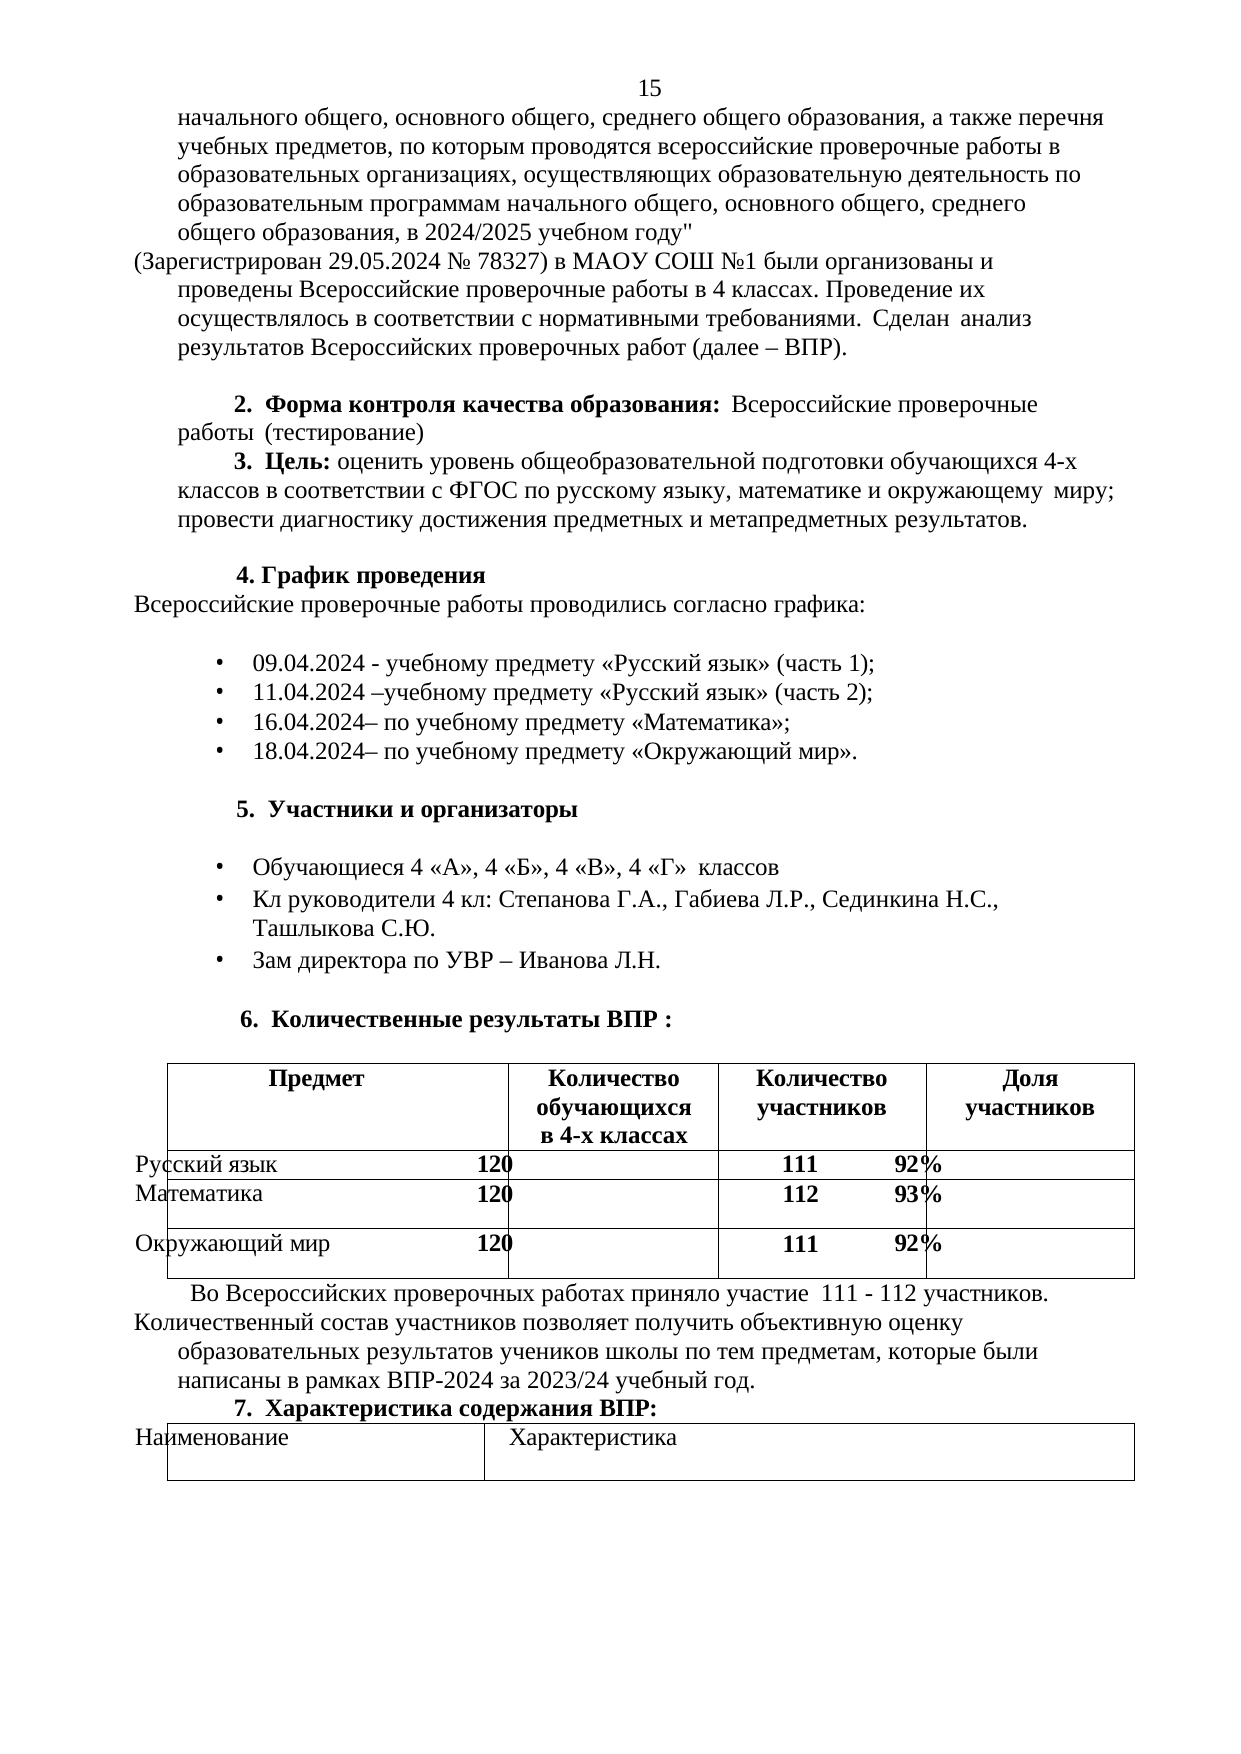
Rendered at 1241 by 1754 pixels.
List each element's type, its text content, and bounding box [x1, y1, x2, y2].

list Обучающиеся 4 «А», 4 «Б», 4 «В», 4 «Г» классов [215, 852, 1240, 882]
list Кл руководители 4 кл: Степанова Г.А., Габиева Л.Р., Сединкина Н.С., Ташлыкова С.Ю. [215, 882, 999, 942]
table_header Наименование [168, 1424, 484, 1480]
list Характеристика содержания ВПР: [233, 1393, 1240, 1422]
text (Зарегистрирован 29.05.2024 № 78327) в МАОУ СОШ №1 были организованы и проведены Всероссийские проверочные работы в 4 классах. Проведение их осуществлялось в соответствии с нормативными требованиями. Сделан анализ результатов Всероссийских проверочных работ (далее – ВПР). [133, 246, 1103, 361]
table_cell 93% [927, 1180, 1134, 1228]
list Зам директора по УВР – Иванова Л.Н. [215, 942, 1240, 976]
list 11.04.2024 –учебному предмету «Русский язык» (часть 2); [215, 677, 1240, 707]
table_cell 111 [719, 1229, 926, 1277]
table_cell Русский язык [168, 1151, 508, 1178]
table_cell Математика [168, 1180, 508, 1228]
text Количественный состав участников позволяет получить объективную оценку образовательных результатов учеников школы по тем предметам, которые были написаны в рамках ВПР-2024 за 2023/24 учебный год. [133, 1307, 1112, 1393]
list 18.04.2024– по учебному предмету «Окружающий мир». [215, 736, 1240, 766]
table_cell 111 [719, 1151, 926, 1178]
list Количественные результаты ВПР : [240, 1004, 1240, 1033]
table_cell Окружающий мир [168, 1229, 508, 1277]
table_header Характеристика [485, 1424, 1134, 1480]
list Форма контроля качества образования: Всероссийские проверочные работы (тестирование) [177, 389, 1040, 446]
text Во Всероссийских проверочных работах приняло участие 111 - 112 участников. [190, 1278, 1240, 1307]
table_cell 112 [719, 1180, 926, 1228]
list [177, 102, 1110, 246]
list Цель: оценить уровень общеобразовательной подготовки обучающихся 4-х классов в соответствии с ФГОС по русскому языку, математике и окружающему миру; провести диагностику достижения предметных и метапредметных результатов. [177, 446, 1116, 532]
list 16.04.2024– по учебному предмету «Математика»; [215, 707, 1240, 736]
list 09.04.2024 - учебному предмету «Русский язык» (часть 1); [215, 647, 1240, 677]
table_cell 92% [927, 1229, 1134, 1277]
text Всероссийские проверочные работы проводились согласно графика: [133, 590, 1240, 618]
table_cell 120 [509, 1229, 718, 1277]
list График проведения [236, 561, 1240, 590]
table_header Количество обучающихся в 4-х классах [509, 1064, 718, 1150]
table_header Доля участников [927, 1064, 1134, 1150]
table_header Количество участников [719, 1064, 926, 1150]
table_cell 92% [927, 1151, 1134, 1178]
table_cell 120 [509, 1180, 718, 1228]
list Участники и организаторы [236, 794, 1240, 823]
table_cell 120 [509, 1151, 718, 1178]
table_header Предмет [168, 1064, 508, 1150]
